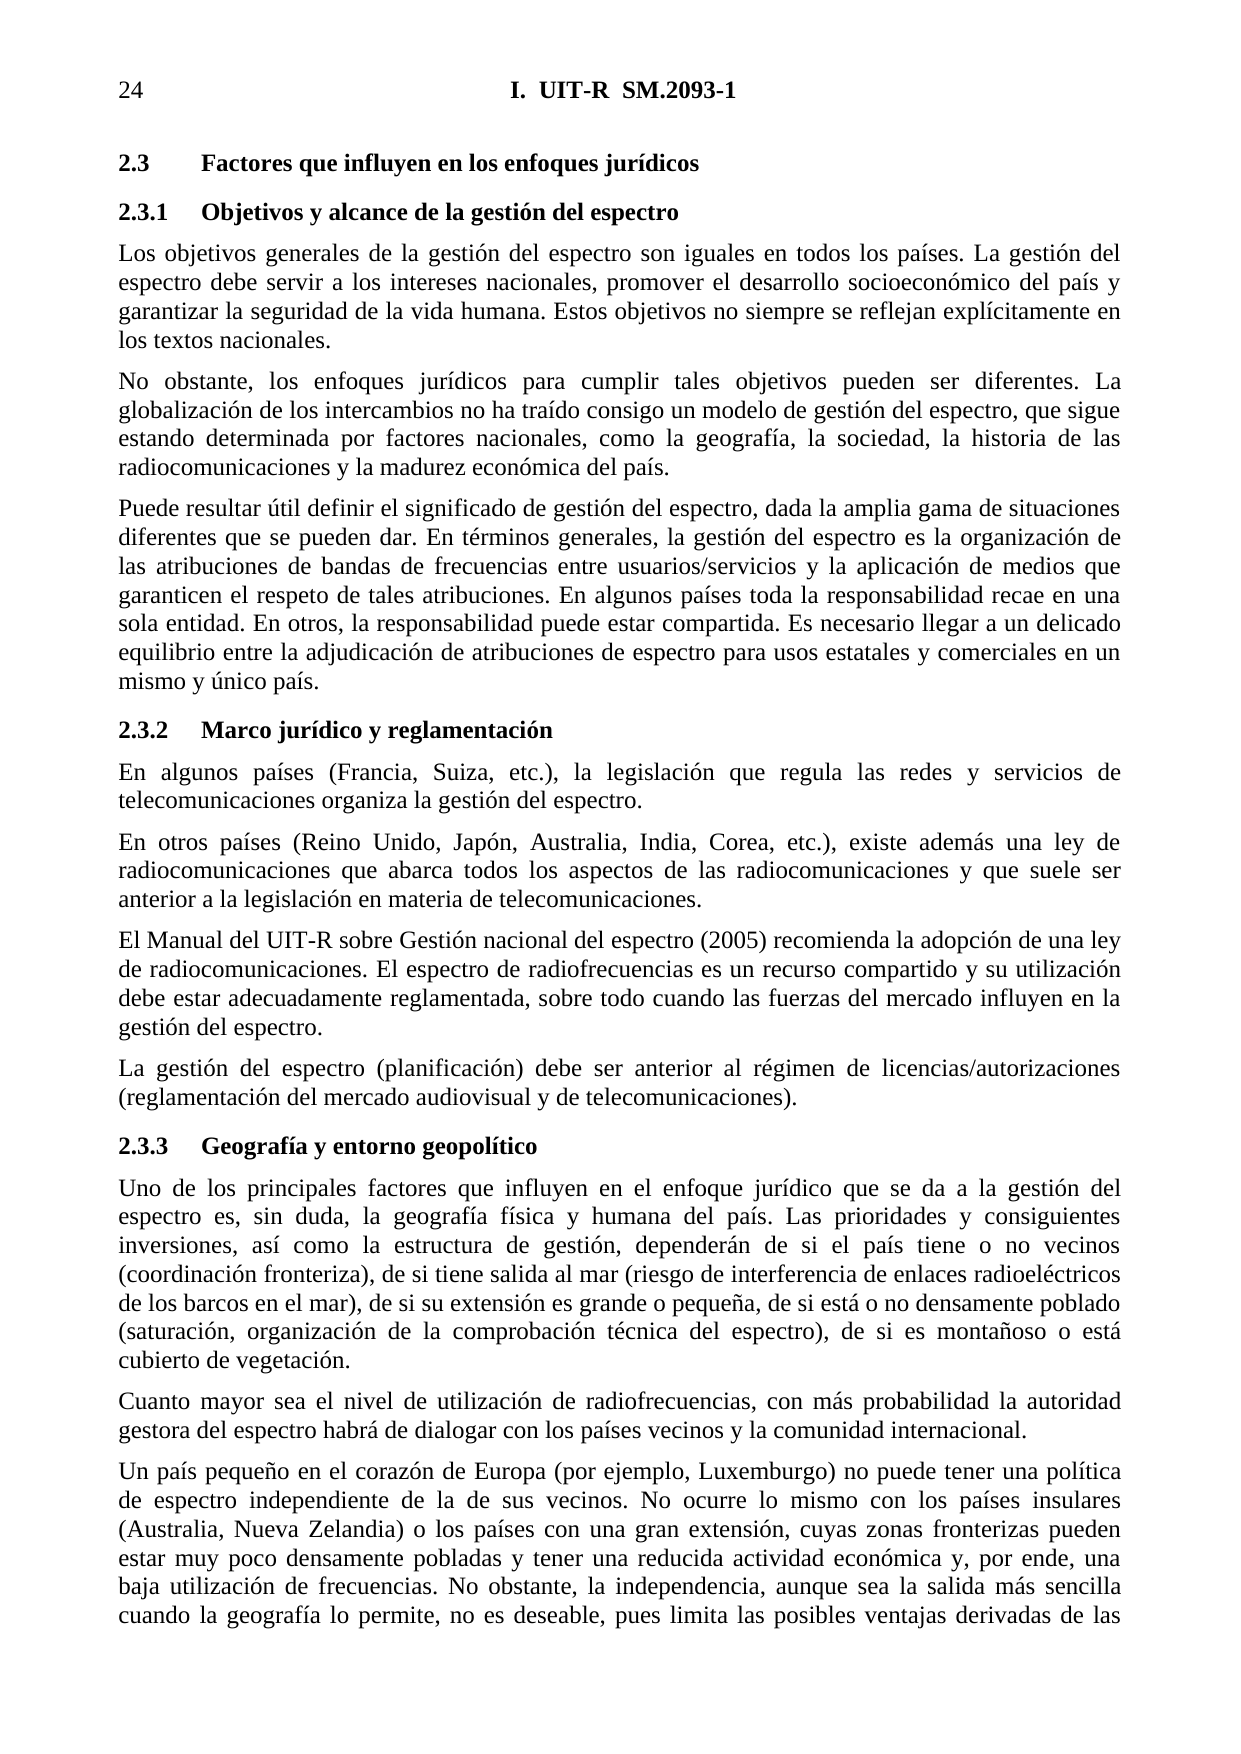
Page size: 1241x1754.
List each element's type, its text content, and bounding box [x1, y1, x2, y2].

text En otros países (Reino Unido, Japón, Australia, India, Corea, etc.), existe además una ley de radiocomunicaciones que abarca todos los aspectos de las radiocomunicaciones y que suele ser anterior a la legislación en materia de telecomunicaciones. [118, 827, 1122, 913]
subtitle 2.3 Factores que influyen en los enfoques jurídicos [118, 148, 1122, 176]
text No obstante, los enfoques jurídicos para cumplir tales objetivos pueden ser diferentes. La globalización de los intercambios no ha traído consigo un modelo de gestión del espectro, que sigue estando determinada por factores nacionales, como la geografía, la sociedad, la historia de las radiocomunicaciones y la madurez económica del país. [118, 366, 1122, 481]
text En algunos países (Francia, Suiza, etc.), la legislación que regula las redes y servicios de telecomunicaciones organiza la gestión del espectro. [118, 757, 1122, 814]
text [118, 1456, 1122, 1629]
text Los objetivos generales de la gestión del espectro son iguales en todos los países. La gestión del espectro debe servir a los intereses nacionales, promover el desarrollo socioeconómico del país y garantizar la seguridad de la vida humana. Estos objetivos no siempre se reflejan explícitamente en los textos nacionales. [118, 238, 1122, 353]
subtitle 2.3.3 Geografía y entorno geopolítico [118, 1131, 1122, 1160]
subtitle 2.3.2 Marco jurídico y reglamentación [118, 716, 1122, 744]
text Uno de los principales factores que influyen en el enfoque jurídico que se da a la gestión del espectro es, sin duda, la geografía física y humana del país. Las prioridades y consiguientes inversiones, así como la estructura de gestión, dependerán de si el país tiene o no vecinos (coordinación fronteriza), de si tiene salida al mar (riesgo de interferencia de enlaces radioeléctricos de los barcos en el mar), de si su extensión es grande o pequeña, de si está o no densamente poblado (saturación, organización de la comprobación técnica del espectro), de si es montañoso o está cubierto de vegetación. [118, 1173, 1122, 1374]
text El Manual del UIT-R sobre Gestión nacional del espectro (2005) recomienda la adopción de una ley de radiocomunicaciones. El espectro de radiofrecuencias es un recurso compartido y su utilización debe estar adecuadamente reglamentada, sobre todo cuando las fuerzas del mercado influyen en la gestión del espectro. [118, 926, 1122, 1041]
subtitle 2.3.1 Objetivos y alcance de la gestión del espectro [118, 197, 1122, 226]
text La gestión del espectro (planificación) debe ser anterior al régimen de licencias/autorizaciones (reglamentación del mercado audiovisual y de telecomunicaciones). [118, 1053, 1122, 1111]
text Puede resultar útil definir el significado de gestión del espectro, dada la amplia gama de situaciones diferentes que se pueden dar. En términos generales, la gestión del espectro es la organización de las atribuciones de bandas de frecuencias entre usuarios/servicios y la aplicación de medios que garanticen el respeto de tales atribuciones. En algunos países toda la responsabilidad recae en una sola entidad. En otros, la responsabilidad puede estar compartida. Es necesario llegar a un delicado equilibrio entre la adjudicación de atribuciones de espectro para usos estatales y comerciales en un mismo y único país. [118, 493, 1122, 695]
text Cuanto mayor sea el nivel de utilización de radiofrecuencias, con más probabilidad la autoridad gestora del espectro habrá de dialogar con los países vecinos y la comunidad internacional. [118, 1386, 1122, 1444]
